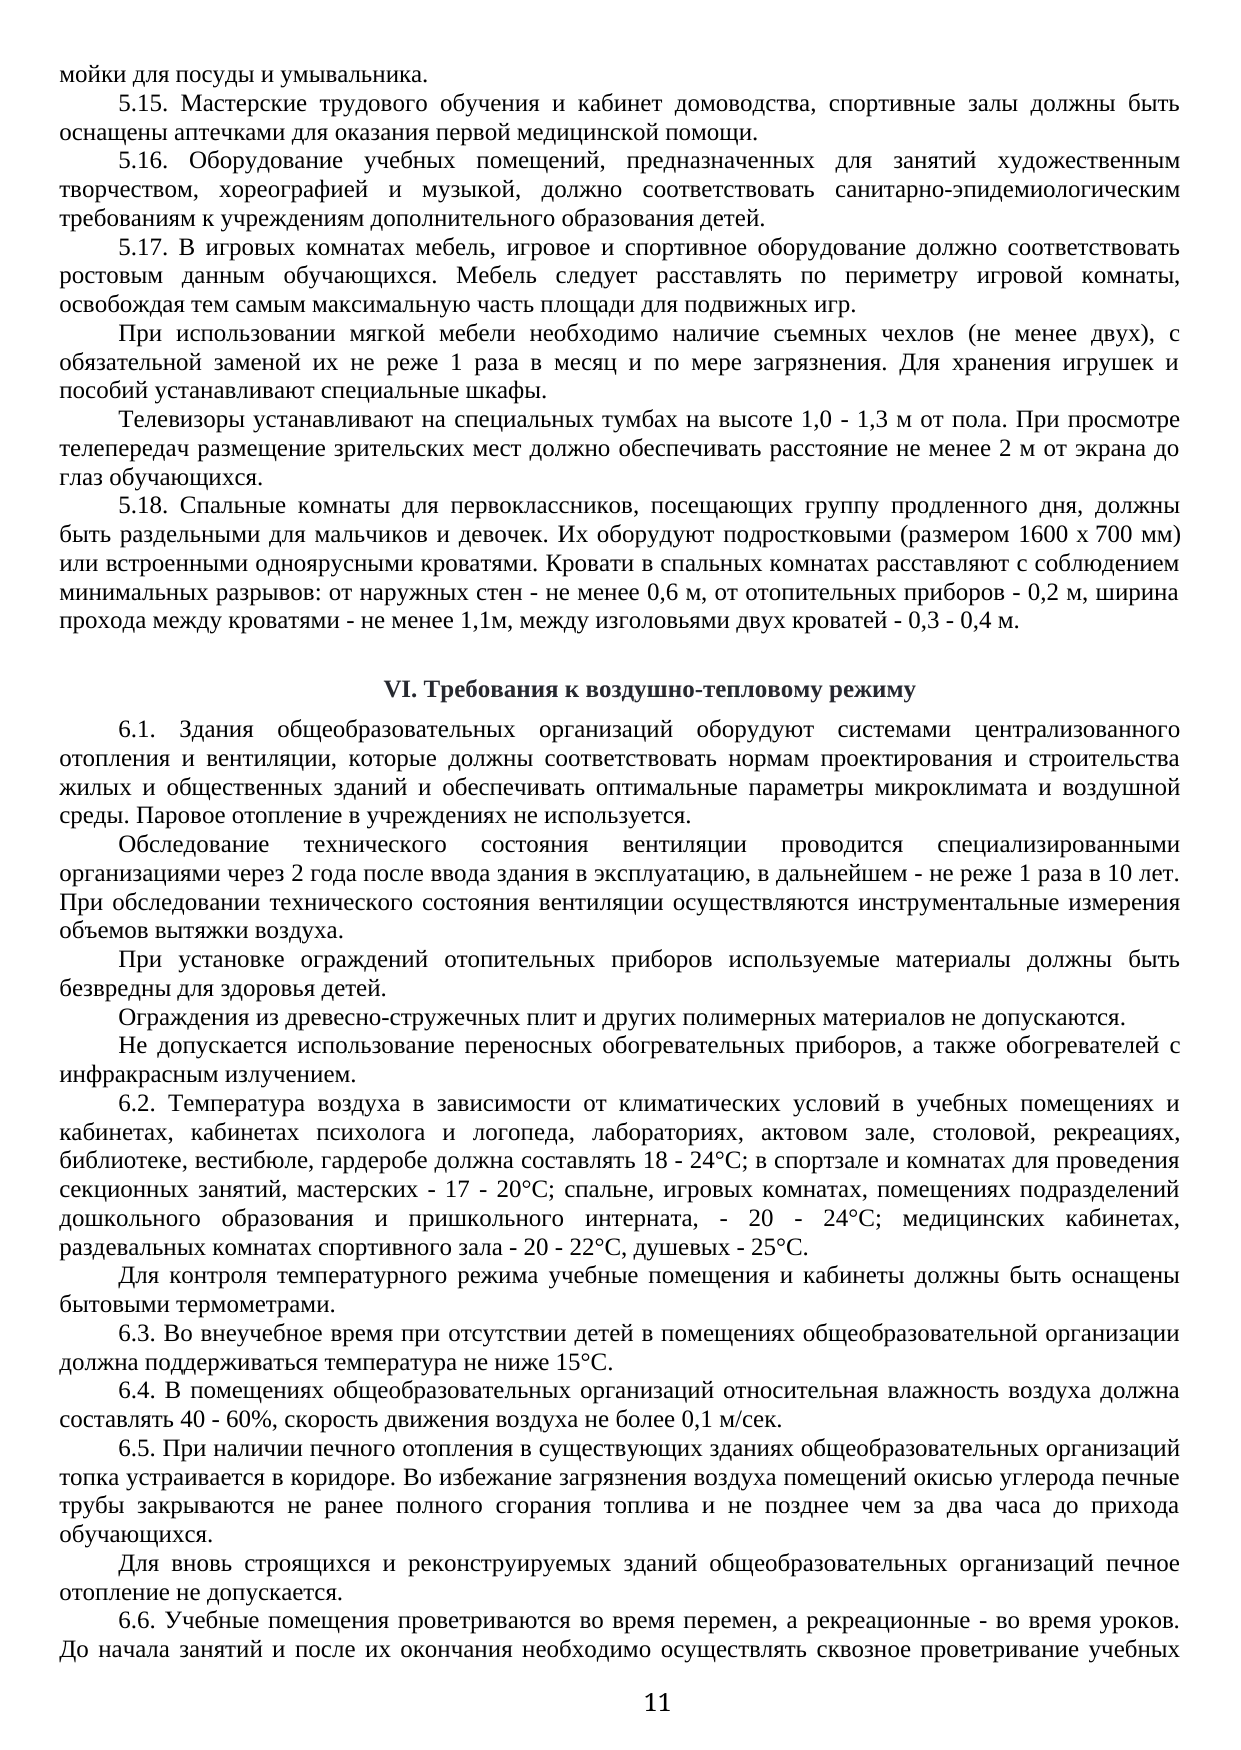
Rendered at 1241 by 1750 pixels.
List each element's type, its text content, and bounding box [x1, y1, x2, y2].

text Обследование технического состояния вентиляции проводится специализированными организациями через 2 года после ввода здания в эксплуатацию, в дальнейшем - не реже 1 раза в 10 лет. При обследовании технического состояния вентиляции осуществляются инструментальные измерения объемов вытяжки воздуха. [59, 829, 1181, 944]
text 6.4. В помещениях общеобразовательных организаций относительная влажность воздуха должна составлять 40 - 60%, скорость движения воздуха не более 0,1 м/сек. [59, 1375, 1181, 1433]
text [59, 1605, 1181, 1663]
text При установке ограждений отопительных приборов используемые материалы должны быть безвредны для здоровья детей. [59, 944, 1181, 1002]
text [59, 59, 1181, 88]
text Не допускается использование переносных обогревательных приборов, а также обогревателей с инфракрасным излучением. [59, 1030, 1181, 1088]
text Ограждения из древесно-стружечных плит и других полимерных материалов не допускаются. [59, 1002, 1181, 1030]
text Телевизоры устанавливают на специальных тумбах на высоте 1,0 - 1,3 м от пола. При просмотре телепередач размещение зрительских мест должно обеспечивать расстояние не менее 2 м от экрана до глаз обучающихся. [59, 404, 1181, 490]
text При использовании мягкой мебели необходимо наличие съемных чехлов (не менее двух), с обязательной заменой их не реже 1 раза в месяц и по мере загрязнения. Для хранения игрушек и пособий устанавливают специальные шкафы. [59, 318, 1181, 404]
text 6.2. Температура воздуха в зависимости от климатических условий в учебных помещениях и кабинетах, кабинетах психолога и логопеда, лабораториях, актовом зале, столовой, рекреациях, библиотеке, вестибюле, гардеробе должна составлять 18 - 24°С; в спортзале и комнатах для проведения секционных занятий, мастерских - 17 - 20°С; спальне, игровых комнатах, помещениях подразделений дошкольного образования и пришкольного интерната, - 20 - 24°С; медицинских кабинетах, раздевальных комнатах спортивного зала - 20 - 22°С, душевых - 25°С. [59, 1088, 1181, 1260]
text 5.18. Спальные комнаты для первоклассников, посещающих группу продленного дня, должны быть раздельными для мальчиков и девочек. Их оборудуют подростковыми (размером 1600 х 700 мм) или встроенными одноярусными кроватями. Кровати в спальных комнатах расставляют с соблюдением минимальных разрывов: от наружных стен - не менее 0,6 м, от отопительных приборов - 0,2 м, ширина прохода между кроватями - не менее 1,1м, между изголовьями двух кроватей - 0,3 - 0,4 м. [59, 490, 1181, 634]
text 5.16. Оборудование учебных помещений, предназначенных для занятий художественным творчеством, хореографией и музыкой, должно соответствовать санитарно-эпидемиологическим требованиям к учреждениям дополнительного образования детей. [59, 145, 1181, 232]
text Для контроля температурного режима учебные помещения и кабинеты должны быть оснащены бытовыми термометрами. [59, 1260, 1181, 1318]
text 6.3. Во внеучебное время при отсутствии детей в помещениях общеобразовательной организации должна поддерживаться температура не ниже 15°С. [59, 1318, 1181, 1375]
text Для вновь строящихся и реконструируемых зданий общеобразовательных организаций печное отопление не допускается. [59, 1548, 1181, 1605]
subtitle VI. Требования к воздушно-тепловому режиму [59, 674, 1181, 703]
text 5.17. В игровых комнатах мебель, игровое и спортивное оборудование должно соответствовать ростовым данным обучающихся. Мебель следует расставлять по периметру игровой комнаты, освобождая тем самым максимальную часть площади для подвижных игр. [59, 232, 1181, 318]
text 5.15. Мастерские трудового обучения и кабинет домоводства, спортивные залы должны быть оснащены аптечками для оказания первой медицинской помощи. [59, 88, 1181, 145]
text 6.1. Здания общеобразовательных организаций оборудуют системами централизованного отопления и вентиляции, которые должны соответствовать нормам проектирования и строительства жилых и общественных зданий и обеспечивать оптимальные параметры микроклимата и воздушной среды. Паровое отопление в учреждениях не используется. [59, 714, 1181, 829]
text 6.5. При наличии печного отопления в существующих зданиях общеобразовательных организаций топка устраивается в коридоре. Во избежание загрязнения воздуха помещений окисью углерода печные трубы закрываются не ранее полного сгорания топлива и не позднее чем за два часа до прихода обучающихся. [59, 1433, 1181, 1548]
